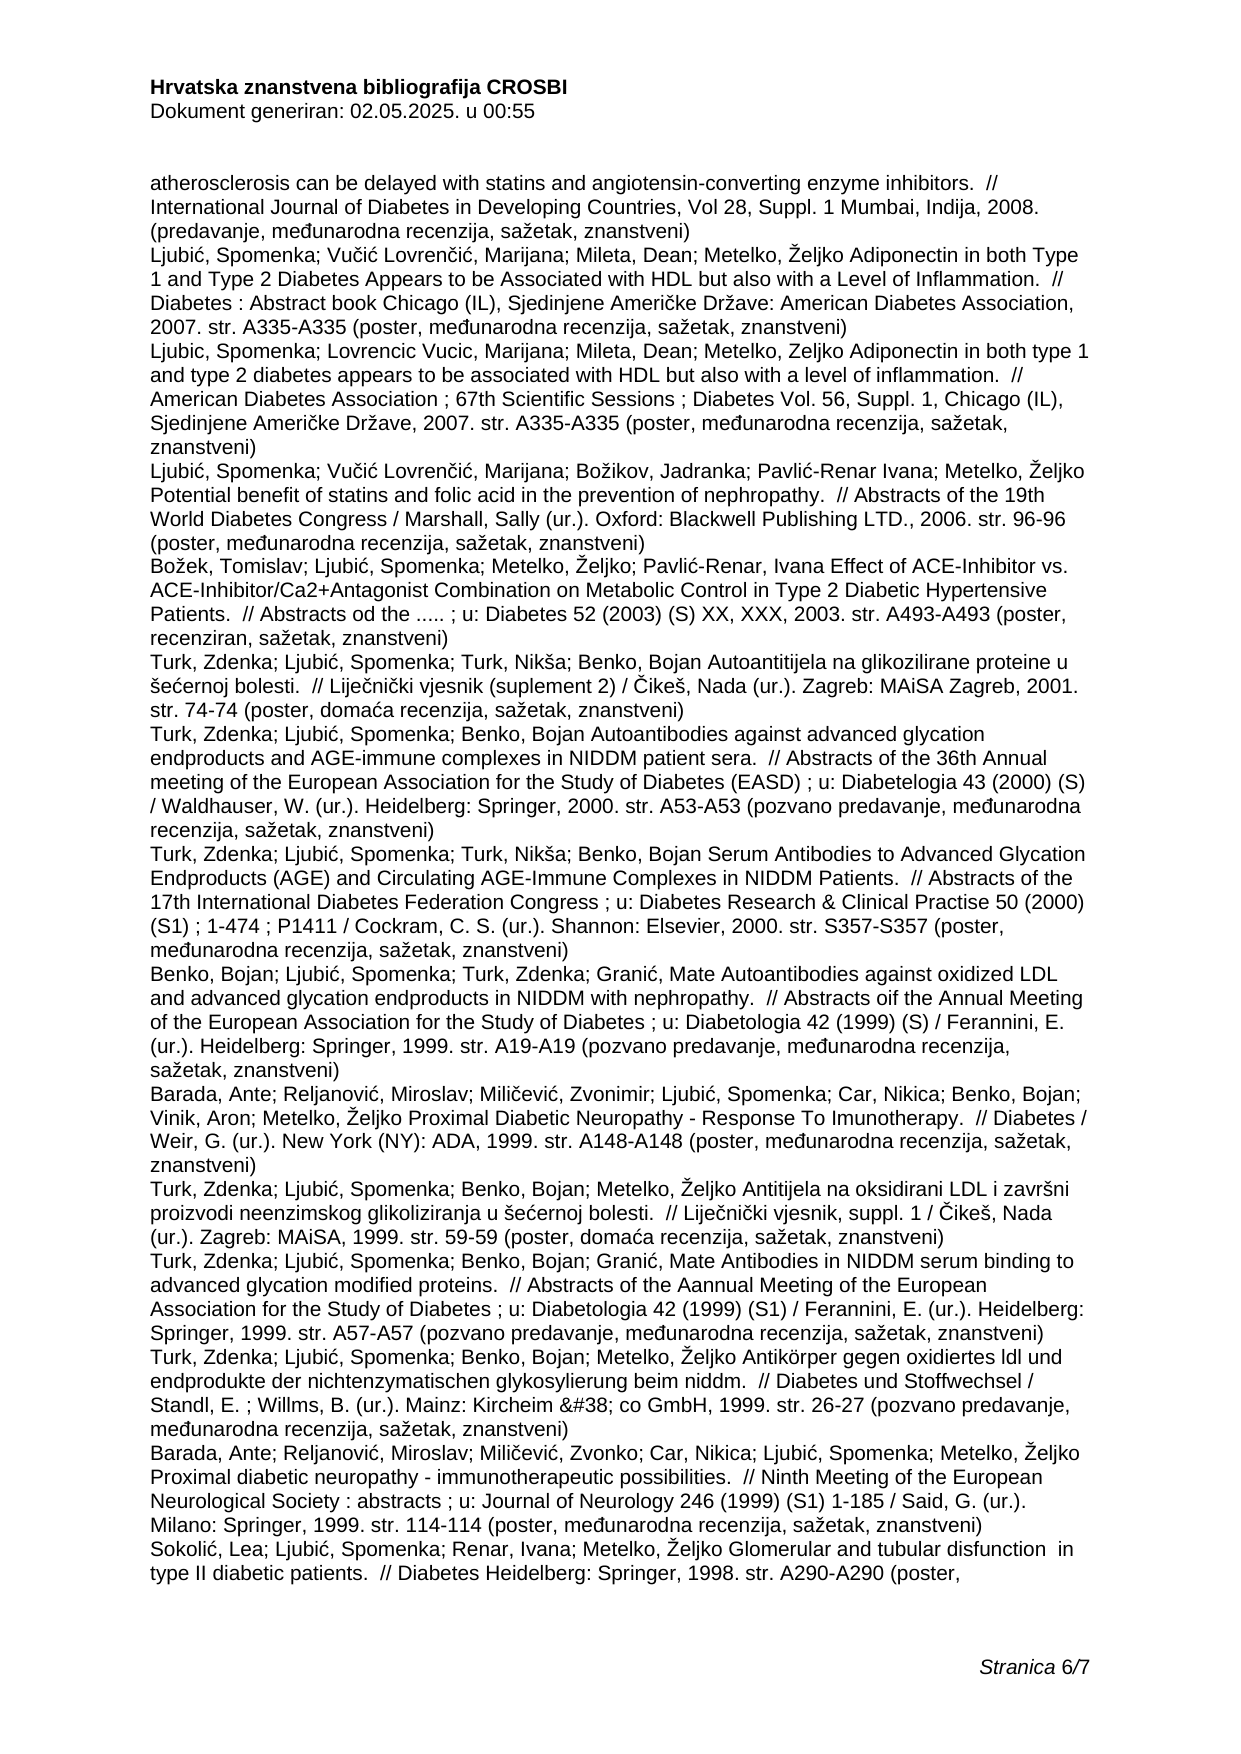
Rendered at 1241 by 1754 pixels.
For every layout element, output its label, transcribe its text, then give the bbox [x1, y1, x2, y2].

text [150, 1537, 1090, 1584]
text Turk, Zdenka; Ljubić, Spomenka; Turk, Nikša; Benko, Bojan [150, 650, 1090, 722]
text Turk, Zdenka; Ljubić, Spomenka; Benko, Bojan [150, 722, 1090, 842]
text Ljubic, Spomenka; Lovrencic Vucic, Marijana; Mileta, Dean; Metelko, Zeljko [150, 339, 1090, 458]
text Ljubić, Spomenka; Vučić Lovrenčić, Marijana; Mileta, Dean; Metelko, Željko [150, 243, 1090, 339]
text Ljubić, Spomenka; Vučić Lovrenčić, Marijana; Božikov, Jadranka; Pavlić-Renar Ivana; Metelko, Željko [150, 458, 1090, 554]
text Turk, Zdenka; Ljubić, Spomenka; Benko, Bojan; Metelko, Željko [150, 1345, 1090, 1441]
text Turk, Zdenka; Ljubić, Spomenka; Benko, Bojan; Metelko, Željko [150, 1177, 1090, 1249]
text Benko, Bojan; Ljubić, Spomenka; Turk, Zdenka; Granić, Mate [150, 962, 1090, 1081]
text Barada, Ante; Reljanović, Miroslav; Miličević, Zvonimir; Ljubić, Spomenka; Car, Nikica; Benko, Bojan; Vinik, Aron; Metelko, Željko [150, 1081, 1090, 1177]
text Barada, Ante; Reljanović, Miroslav; Miličević, Zvonko; Car, Nikica; Ljubić, Spomenka; Metelko, Željko [150, 1441, 1090, 1537]
text Turk, Zdenka; Ljubić, Spomenka; Benko, Bojan; Granić, Mate [150, 1249, 1090, 1345]
text Božek, Tomislav; Ljubić, Spomenka; Metelko, Željko; Pavlić-Renar, Ivana [150, 554, 1090, 650]
text Turk, Zdenka; Ljubić, Spomenka; Turk, Nikša; Benko, Bojan [150, 842, 1090, 962]
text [150, 171, 1090, 243]
